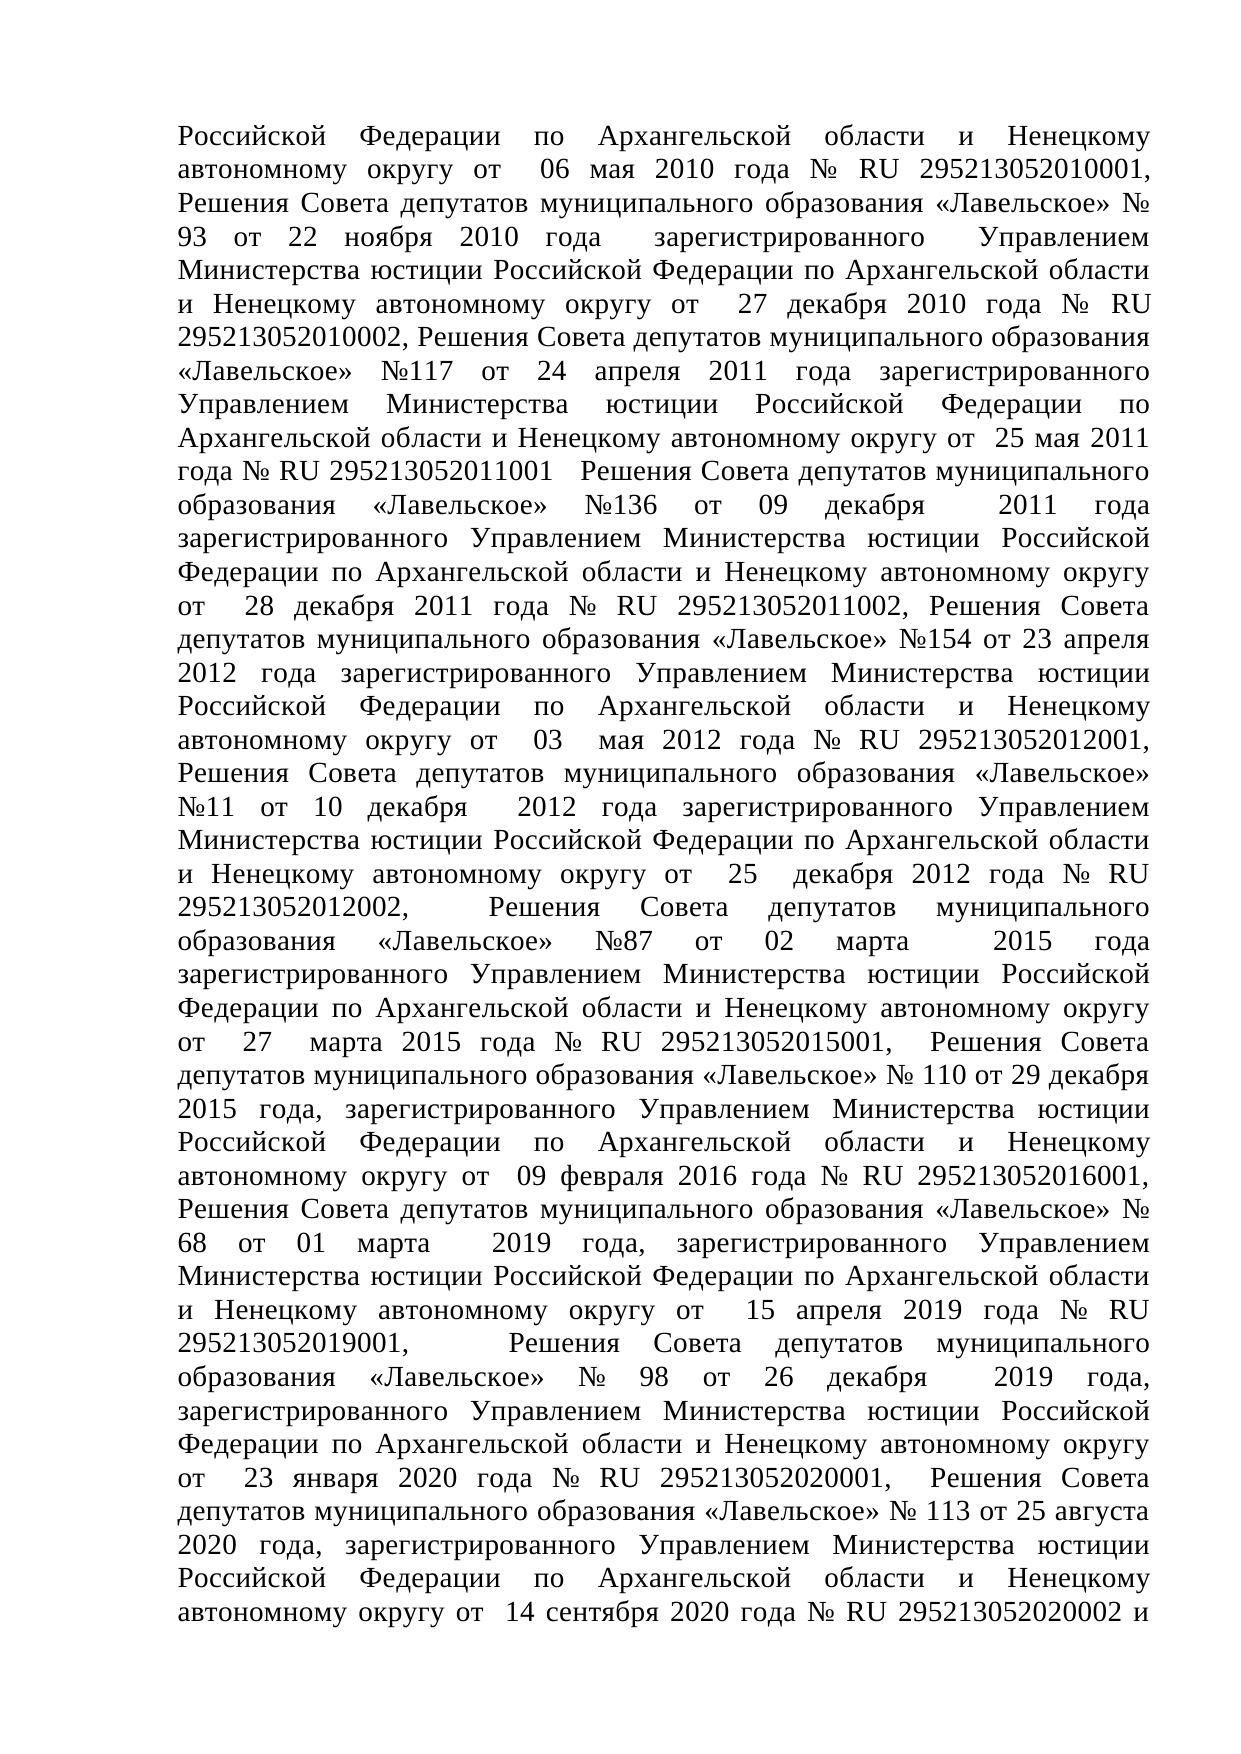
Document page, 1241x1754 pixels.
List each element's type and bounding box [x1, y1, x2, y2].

list [177, 118, 1152, 1627]
